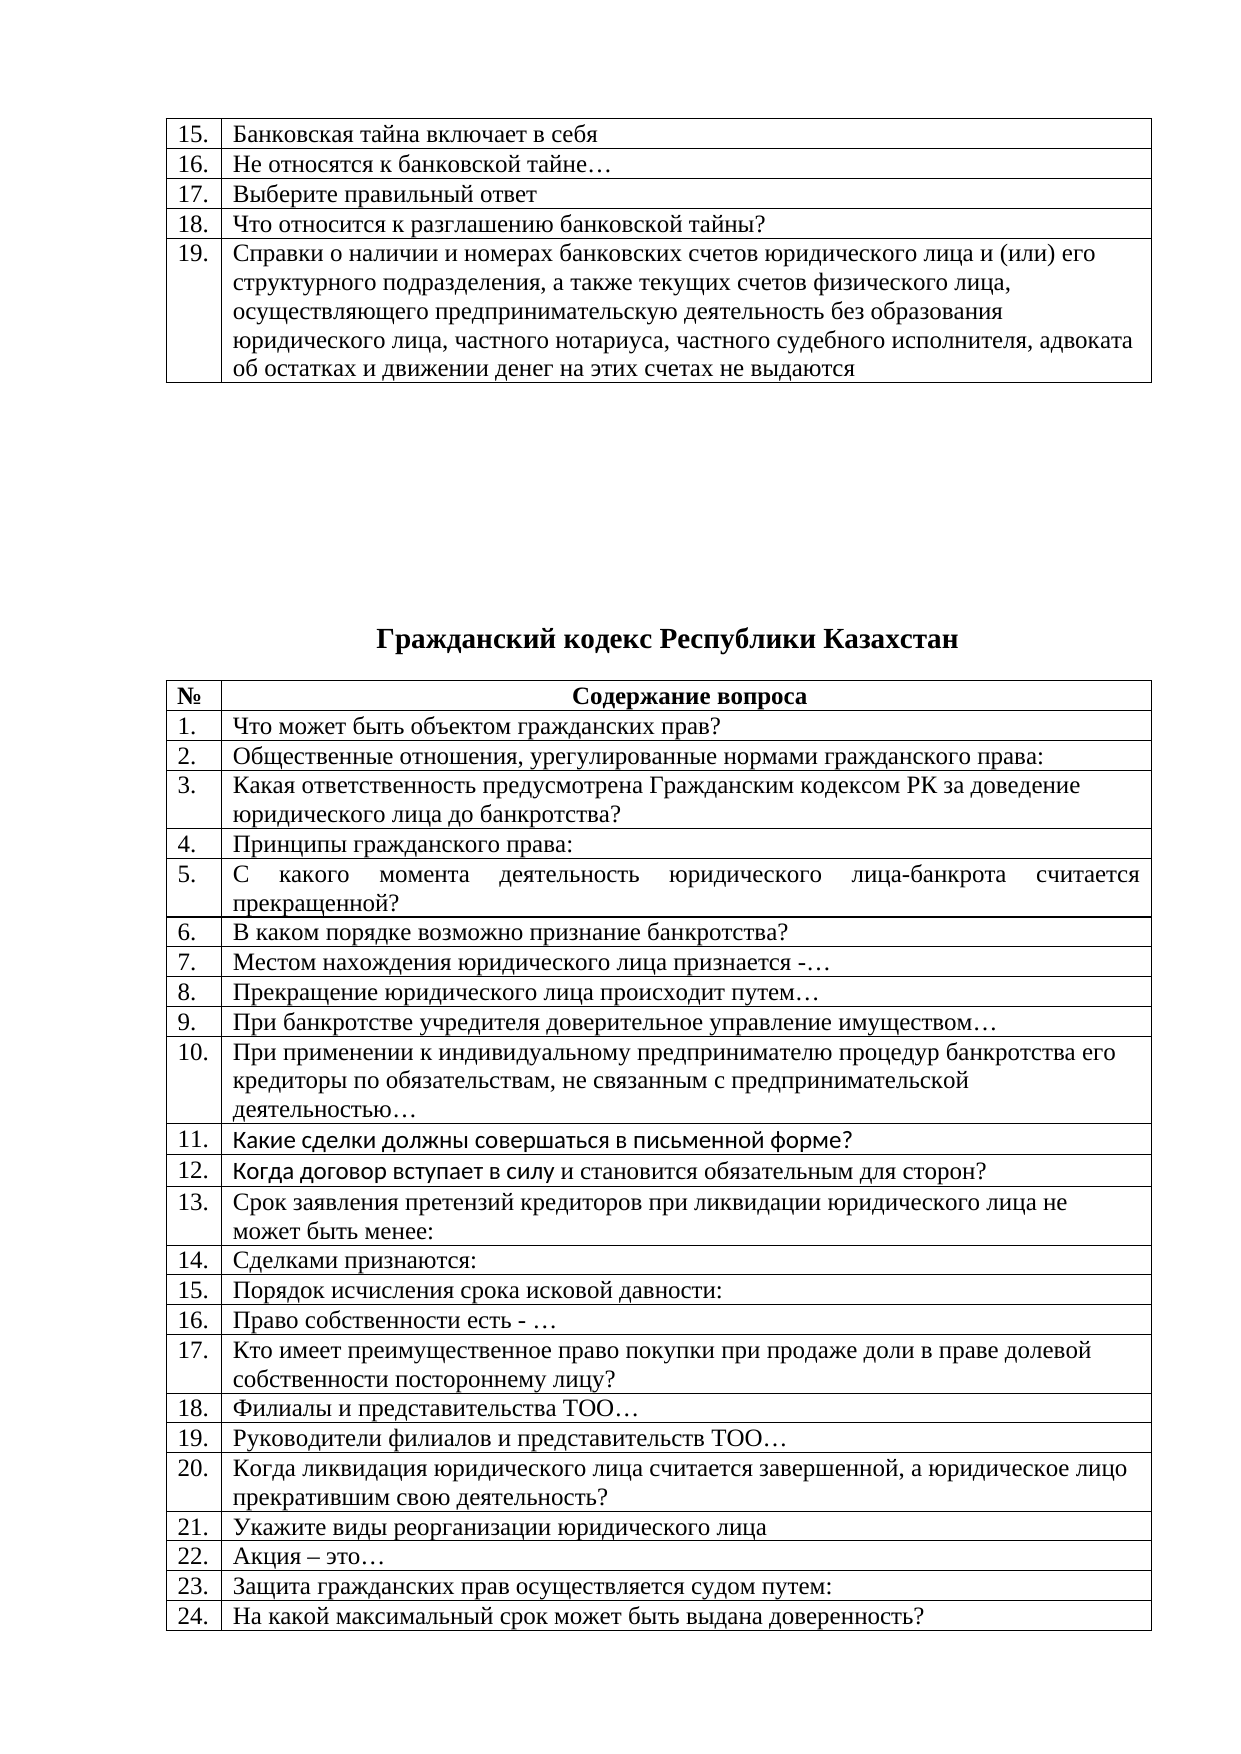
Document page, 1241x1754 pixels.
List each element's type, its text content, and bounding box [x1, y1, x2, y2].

table_cell [167, 1453, 221, 1511]
table_cell Принципы гражданского права: [222, 829, 1151, 858]
table_cell [167, 859, 221, 916]
table_cell [167, 1394, 221, 1422]
table_cell [167, 1423, 221, 1452]
table_cell [167, 771, 221, 828]
table_header № [167, 681, 221, 710]
table_cell Банковская тайна включает в себя [222, 119, 1151, 148]
table_cell [167, 1037, 221, 1123]
table_cell [167, 918, 221, 946]
table_cell [167, 1601, 221, 1630]
table_cell [167, 977, 221, 1006]
table_cell Какая ответственность предусмотрена Гражданским кодексом РК за доведение юридического лица до банкротства? [222, 771, 1151, 828]
table_cell [167, 711, 221, 740]
table_cell Акция – это… [222, 1541, 1151, 1570]
table_cell В каком порядке возможно признание банкротства? [222, 918, 1151, 946]
table_cell Когда ликвидация юридического лица считается завершенной, а юридическое лицо прекратившим свою деятельность? [222, 1453, 1151, 1511]
table_cell [167, 1155, 221, 1186]
table_cell [167, 1335, 221, 1392]
table_cell [167, 1187, 221, 1244]
table_cell С какого момента деятельность юридического лица-банкрота считается прекращенной? [222, 859, 1151, 916]
table_cell [167, 741, 221, 769]
table_cell Срок заявления претензий кредиторов при ликвидации юридического лица не может быть менее: [222, 1187, 1151, 1244]
table_cell [167, 1305, 221, 1334]
table_cell Кто имеет преимущественное право покупки при продаже доли в праве долевой собственности постороннему лицу? [222, 1335, 1151, 1392]
table_cell Что относится к разглашению банковской тайны? [222, 209, 1151, 237]
table_cell [167, 239, 221, 382]
table_cell [167, 179, 221, 208]
table_cell [167, 829, 221, 858]
table_cell [167, 149, 221, 178]
table_cell Не относятся к банковской тайне… [222, 149, 1151, 178]
table_cell [167, 1007, 221, 1036]
table_cell Когда договор вступает в силу и становится обязательным для сторон? [222, 1155, 1151, 1186]
table_header Содержание вопроса [222, 681, 1151, 710]
table_cell Какие сделки должны совершаться в письменной форме? [222, 1124, 1151, 1154]
table_cell Что может быть объектом гражданских прав? [222, 711, 1151, 740]
text Гражданский кодекс Республики Казахстан [177, 621, 1158, 654]
table_cell Порядок исчисления срока исковой давности: [222, 1275, 1151, 1304]
table_cell При применении к индивидуальному предпринимателю процедур банкротства его кредиторы по обязательствам, не связанным с предпринимательской деятельностью… [222, 1037, 1151, 1123]
table_cell Укажите виды реорганизации юридического лица [222, 1512, 1151, 1540]
table_cell [167, 1571, 221, 1600]
table_cell Защита гражданских прав осуществляется судом путем: [222, 1571, 1151, 1600]
table_cell При банкротстве учредителя доверительное управление имуществом… [222, 1007, 1151, 1036]
table_cell [167, 1246, 221, 1274]
table_cell Филиалы и представительства ТОО… [222, 1394, 1151, 1422]
table_cell [167, 947, 221, 976]
table_cell Справки о наличии и номерах банковских счетов юридического лица и (или) его структурного подразделения, а также текущих счетов физического лица, осуществляющего предпринимательскую деятельность без образования юридического лица, частного нотариуса, частного судебного исполнителя, адвоката об остатках и движении денег на этих счетах не выдаются [222, 239, 1151, 382]
table_cell Общественные отношения, урегулированные нормами гражданского права: [222, 741, 1151, 769]
table_cell Сделками признаются: [222, 1246, 1151, 1274]
table_cell Руководители филиалов и представительств ТОО… [222, 1423, 1151, 1452]
table_cell Прекращение юридического лица происходит путем… [222, 977, 1151, 1006]
table_cell Местом нахождения юридического лица признается -… [222, 947, 1151, 976]
table_cell Выберите правильный ответ [222, 179, 1151, 208]
table_cell [167, 1512, 221, 1540]
table_cell [167, 1124, 221, 1154]
table_cell [167, 119, 221, 148]
table_cell [167, 1541, 221, 1570]
table_cell Право собственности есть - … [222, 1305, 1151, 1334]
table_cell [167, 1275, 221, 1304]
table_cell [167, 209, 221, 237]
table_cell На какой максимальный срок может быть выдана доверенность? [222, 1601, 1151, 1630]
